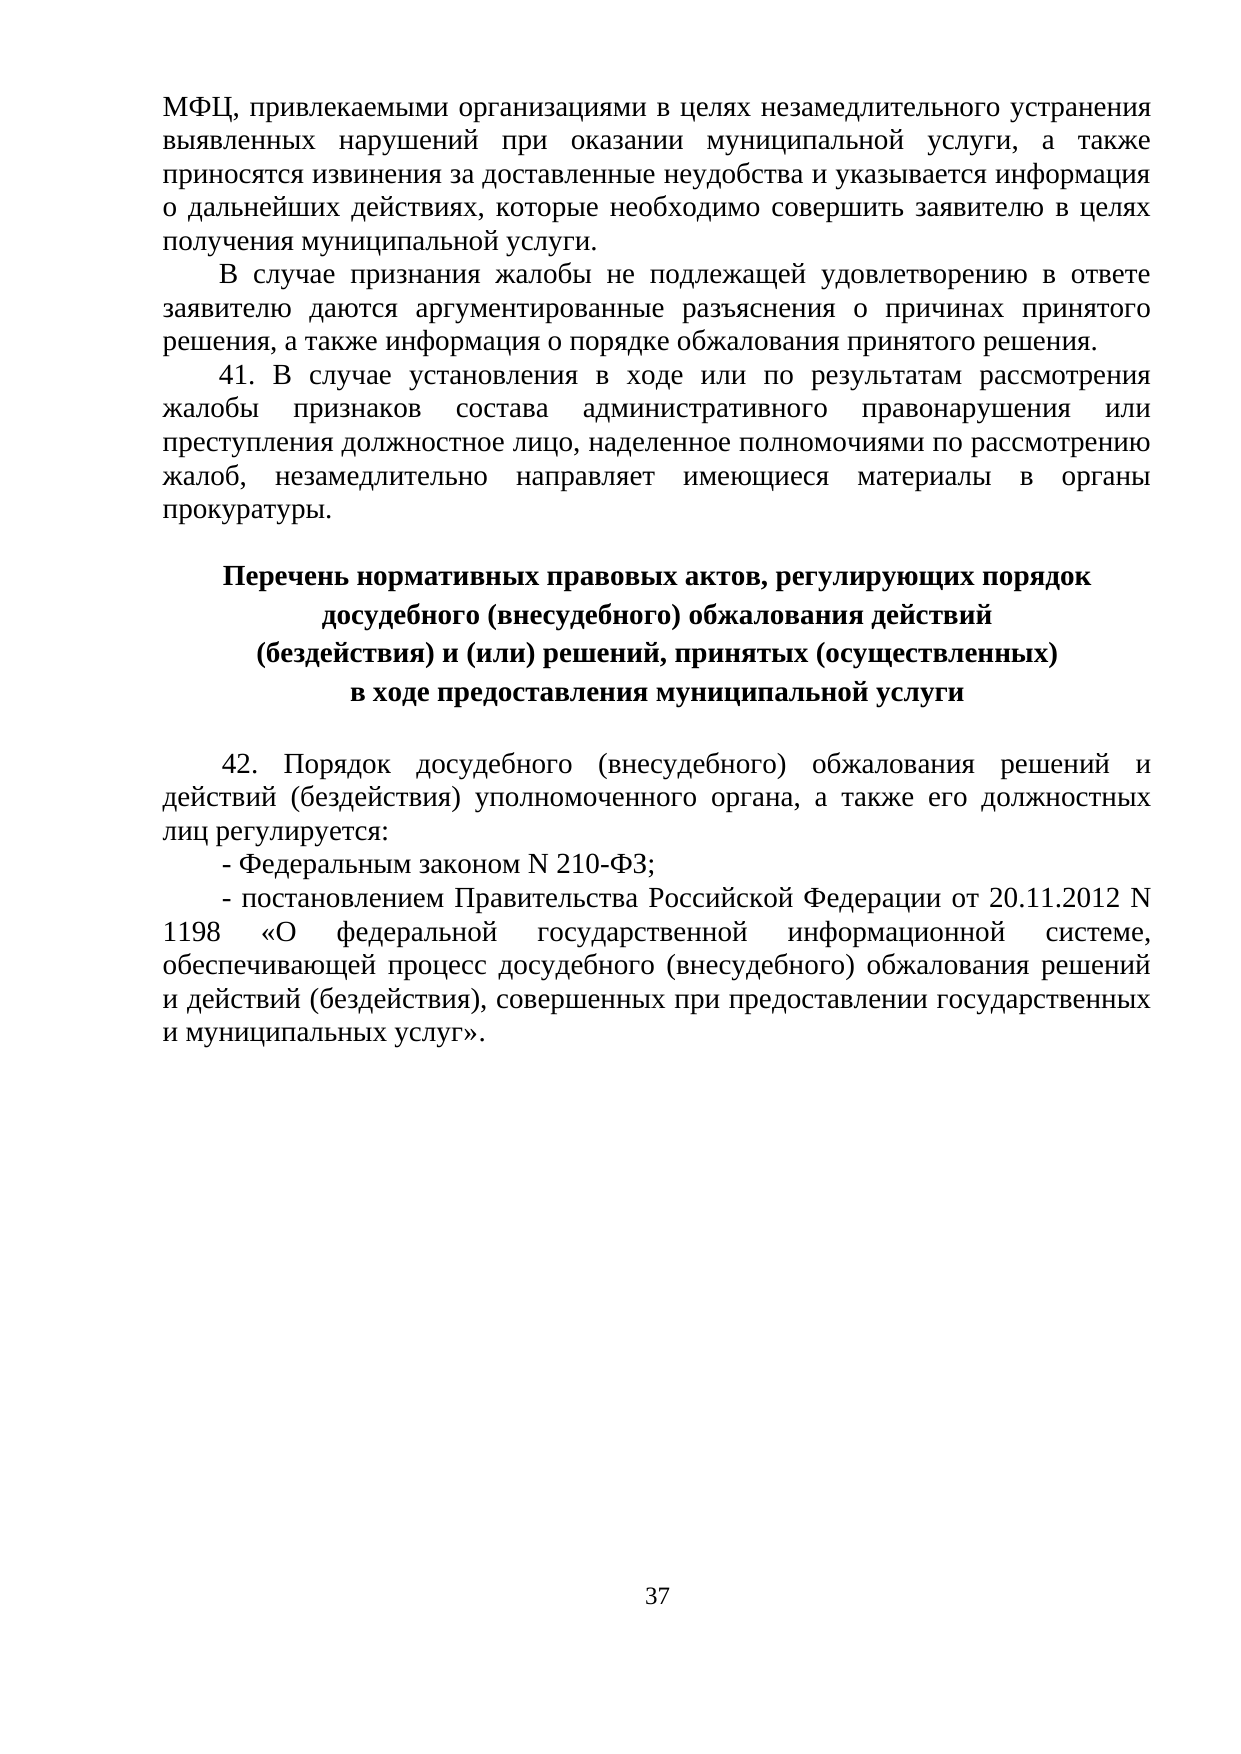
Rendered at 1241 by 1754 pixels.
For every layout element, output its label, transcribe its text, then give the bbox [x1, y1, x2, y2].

text В случае признания жалобы не подлежащей удовлетворению в ответе заявителю даются аргументированные разъяснения о причинах принятого решения, а также информация о порядке обжалования принятого решения. [162, 256, 1152, 357]
text 41. В случае установления в ходе или по результатам рассмотрения жалобы признаков состава административного правонарушения или преступления должностное лицо, наделенное полномочиями по рассмотрению жалоб, незамедлительно направляет имеющиеся материалы в органы прокуратуры. [162, 357, 1152, 525]
subtitle (бездействия) и (или) решений, принятых (осуществленных) [162, 635, 1152, 669]
subtitle в ходе предоставления муниципальной услуги [162, 674, 1152, 707]
text - постановлением Правительства Российской Федерации от 20.11.2012 N 1198 «О федеральной государственной информационной системе, обеспечивающей процесс досудебного (внесудебного) обжалования решений и действий (бездействия), совершенных при предоставлении государственных и муниципальных услуг». [162, 880, 1152, 1048]
text - Федеральным законом N 210-ФЗ; [162, 847, 1152, 880]
subtitle досудебного (внесудебного) обжалования действий [162, 597, 1152, 630]
text 42. Порядок досудебного (внесудебного) обжалования решений и действий (бездействия) уполномоченного органа, а также его должностных лиц регулируется: [162, 746, 1152, 847]
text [162, 89, 1152, 256]
subtitle Перечень нормативных правовых актов, регулирующих порядок [162, 558, 1152, 592]
